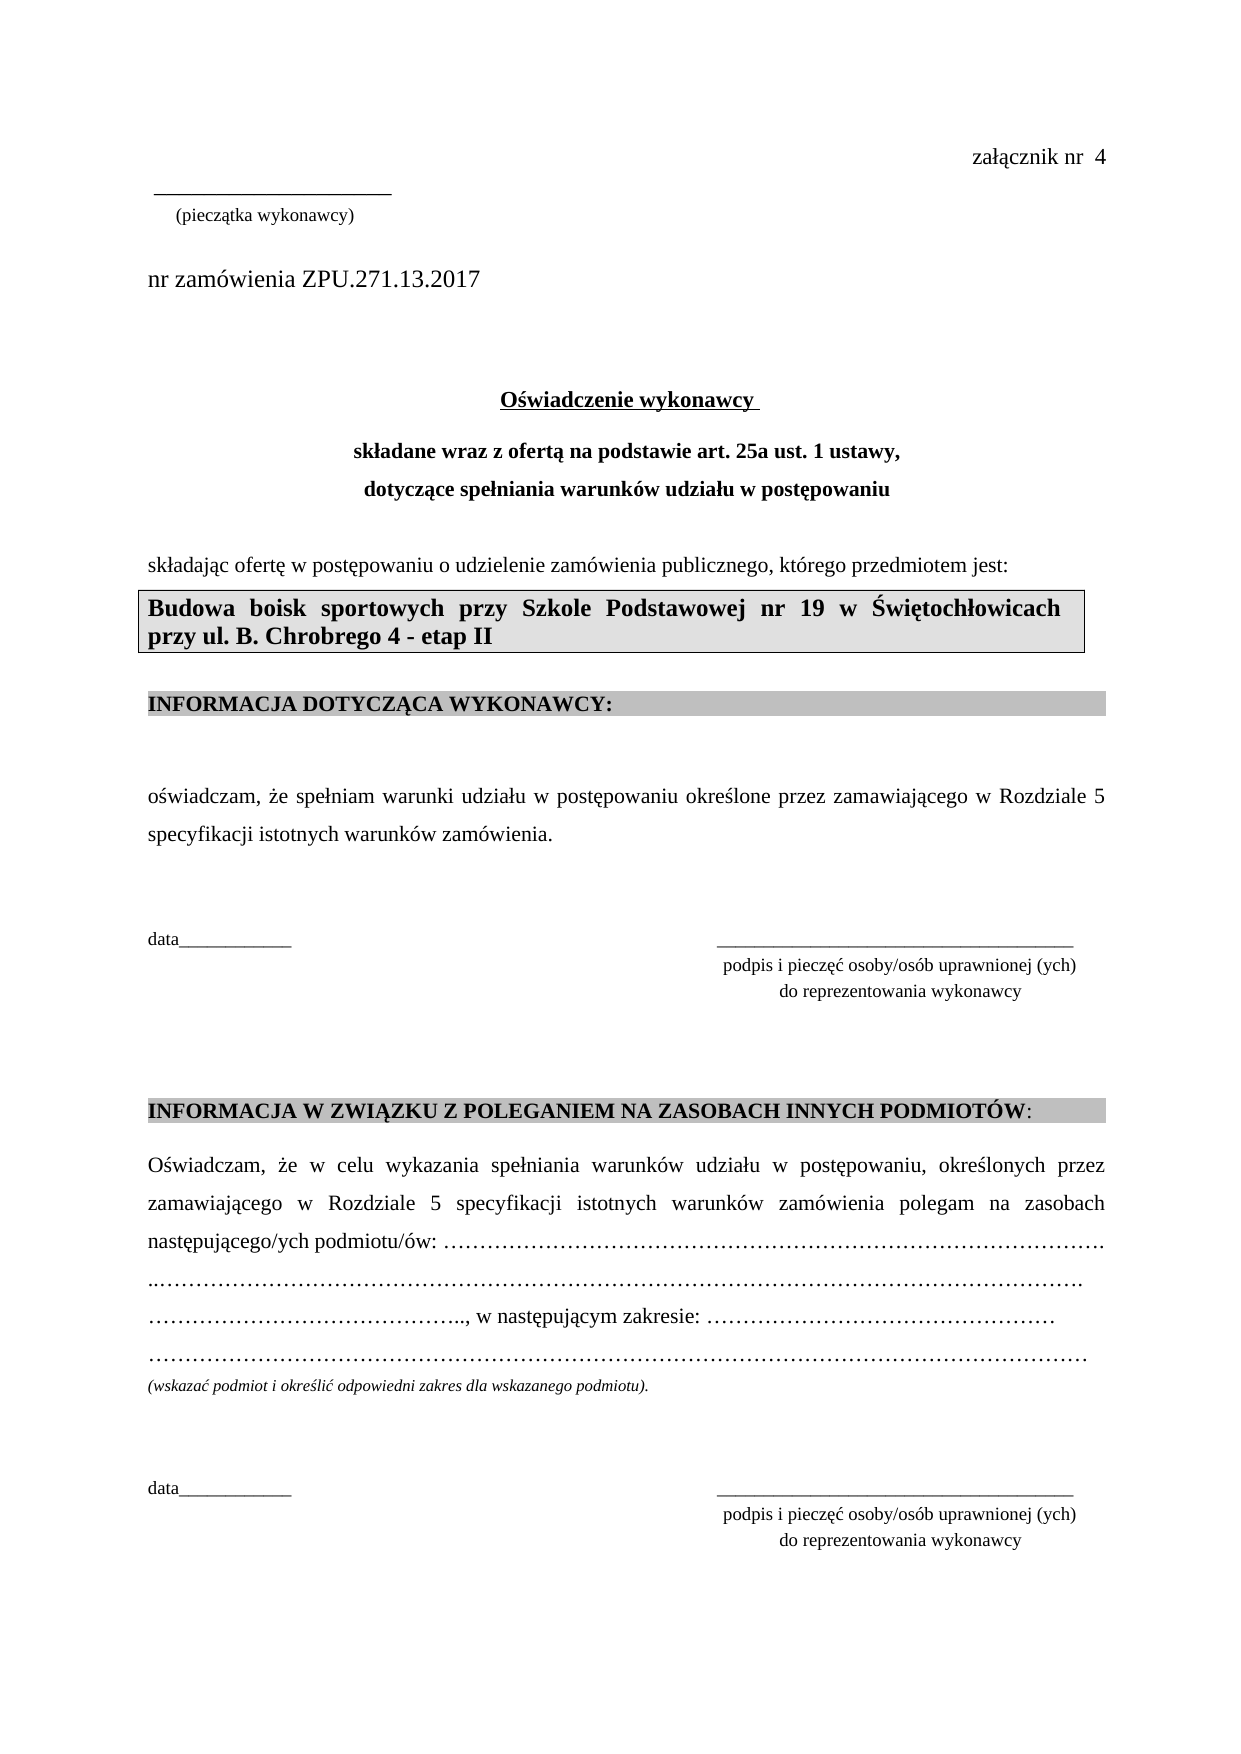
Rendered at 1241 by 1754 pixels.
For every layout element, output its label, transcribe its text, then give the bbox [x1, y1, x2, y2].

text załącznik nr 4 [148, 115, 1106, 169]
text Budowa boisk sportowych przy Szkole Podstawowej nr 19 w Świętochłowicach przy ul. B. Chrobrego 4 - etap II [139, 591, 1084, 652]
text składane wraz z ofertą na podstawie art. 25a ust. 1 ustawy, [148, 438, 1106, 463]
text Oświadczenie wykonawcy [148, 386, 1106, 413]
text data____________ ______________________________________ [148, 928, 1106, 949]
text ___________________ [148, 169, 1106, 198]
text składając ofertę w postępowaniu o udzielenie zamówienia publicznego, którego przedmiotem jest: [148, 552, 1106, 577]
text do reprezentowania wykonawcy [148, 1529, 1106, 1550]
text INFORMACJA W ZWIĄZKU Z POLEGANIEM NA ZASOBACH INNYCH PODMIOTÓW: [148, 1098, 1106, 1123]
text Oświadczam, że w celu wykazania spełniania warunków udziału w postępowaniu, określonych przez zamawiającego w Rozdziale 5 specyfikacji istotnych warunków zamówienia polegam na zasobach następującego/ych podmiotu/ów: ………………………………………………………………………………. [148, 1152, 1106, 1253]
text oświadczam, że spełniam warunki udziału w postępowaniu określone przez zamawiającego w Rozdziale 5 specyfikacji istotnych warunków zamówienia. [148, 783, 1106, 846]
text podpis i pieczęć osoby/osób uprawnionej (ych) [148, 954, 1106, 975]
text podpis i pieczęć osoby/osób uprawnionej (ych) [148, 1503, 1106, 1524]
text do reprezentowania wykonawcy [148, 980, 1106, 1001]
text (pieczątka wykonawcy) [148, 204, 1106, 225]
text data____________ ______________________________________ [148, 1477, 1106, 1499]
text INFORMACJA DOTYCZĄCA WYKONAWCY: [148, 691, 1106, 716]
text nr zamówienia ZPU.271.13.2017 [148, 264, 1106, 293]
text dotyczące spełniania warunków udziału w postępowaniu [148, 476, 1106, 501]
text ………………………………………………………………………………………………………………… (wskazać podmiot i określić odpowiedni zakres dla wskazanego podmiotu). [148, 1341, 1106, 1395]
text ..……………………………………………………………………………………………………………….…………………………………….., w następującym zakresie: ………………………………………… [148, 1266, 1106, 1329]
